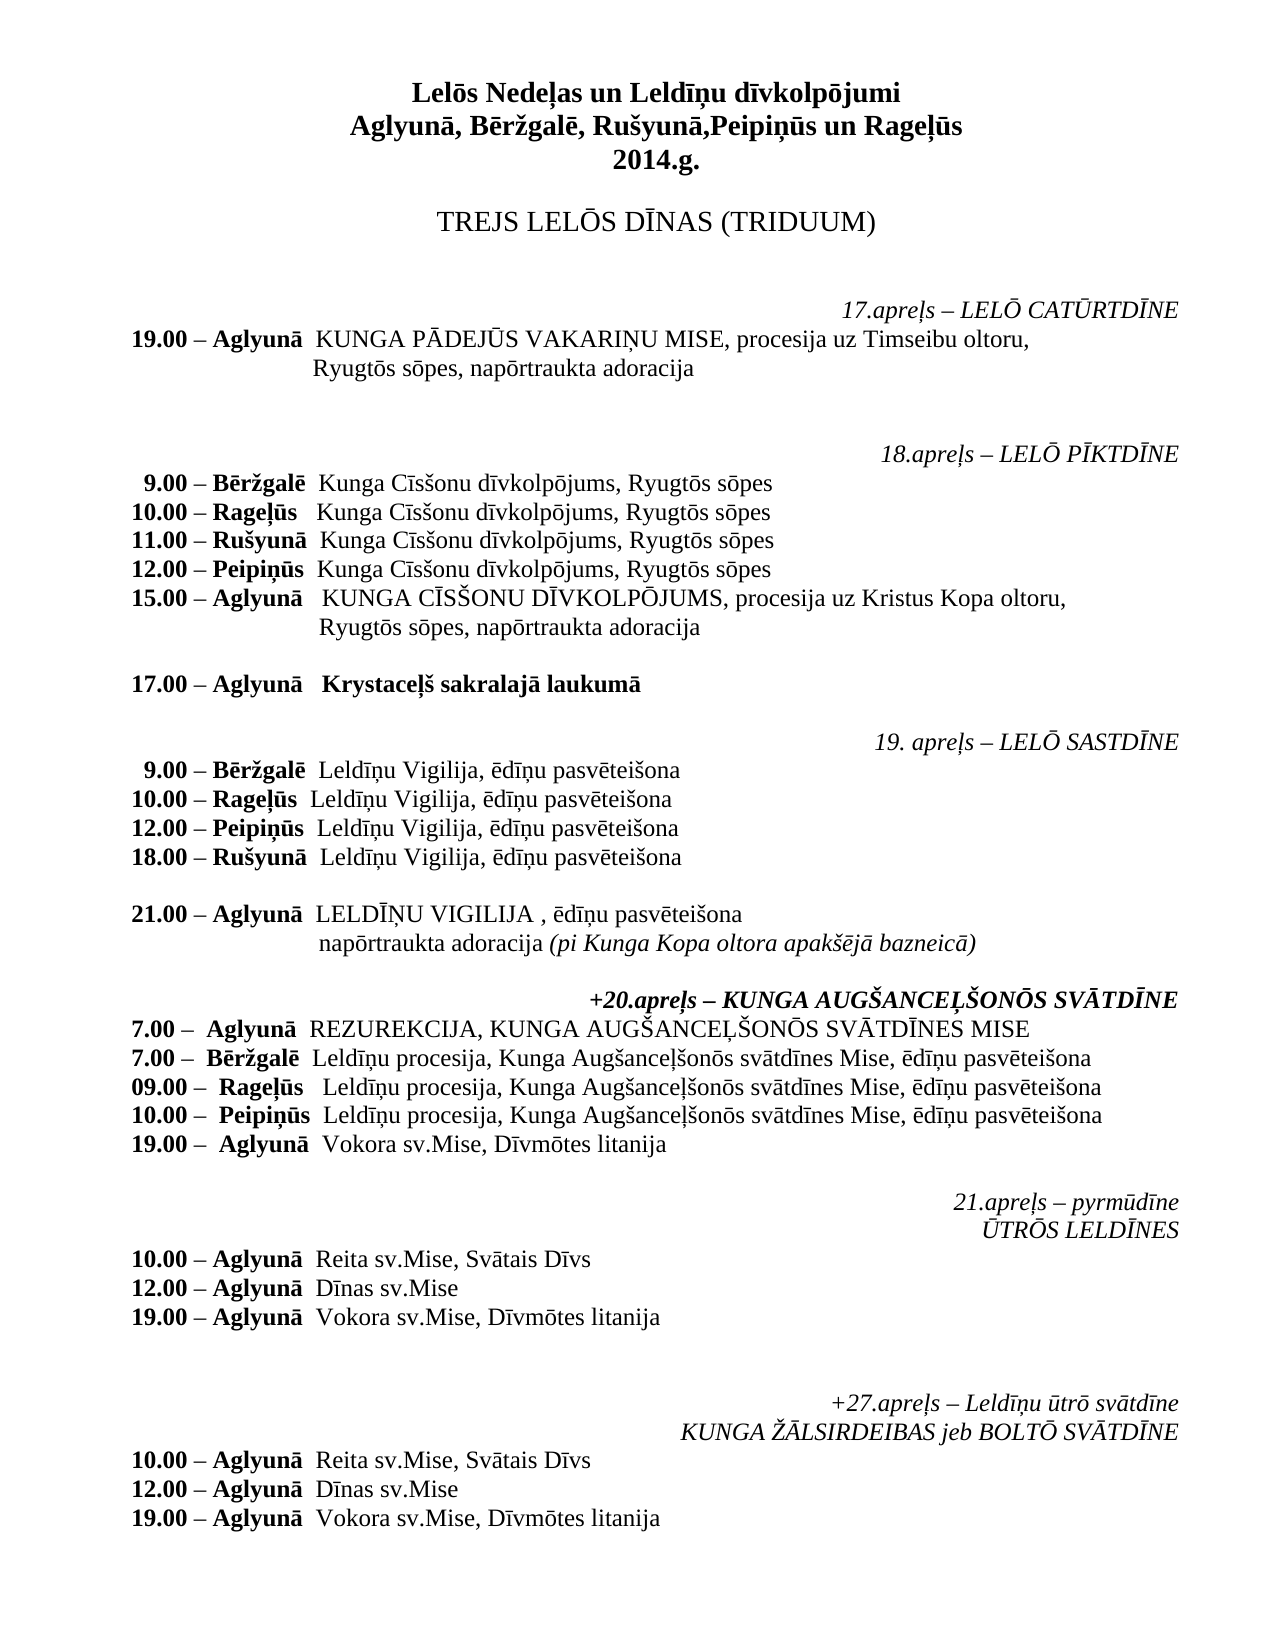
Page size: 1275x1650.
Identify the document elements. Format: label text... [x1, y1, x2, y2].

text 15.00 – Aglyunā KUNGA CĪSŠONU DĪVKOLPŌJUMS, procesija uz Kristus Kopa oltoru, [187, 583, 1237, 612]
text 21.00 – Aglyunā LELDĪŅU VIGILIJA , ēdīņu pasvēteišona [187, 899, 1237, 928]
text 7.00 – Aglyunā REZUREKCIJA, KUNGA AUGŠANCEĻŠONŌS SVĀTDĪNES MISE [187, 1014, 1237, 1043]
text 12.00 – Aglyunā Dīnas sv.Mise [187, 1273, 1237, 1302]
text 21.apreļs – pyrmūdīne [187, 1187, 1237, 1215]
text 19.00 – Aglyunā KUNGA PĀDEJŪS VAKARIŅU MISE, procesija uz Timseibu oltoru, [187, 324, 1237, 353]
text 12.00 – Aglyunā Dīnas sv.Mise [187, 1474, 1237, 1503]
text 12.00 – Peipiņūs Leldīņu Vigilija, ēdīņu pasvēteišona [187, 813, 1237, 842]
text Ryugtōs sōpes, napōrtraukta adoracija [187, 353, 1237, 382]
text 18.00 – Rušyunā Leldīņu Vigilija, ēdīņu pasvēteišona [187, 842, 1237, 870]
text 17.00 – Aglyunā Krystaceļš sakralajā laukumā [187, 669, 1237, 698]
text 19.00 – Aglyunā Vokora sv.Mise, Dīvmōtes litanija [187, 1302, 1237, 1330]
text KUNGA ŽĀLSIRDEIBAS jeb BOLTŌ SVĀTDĪNE [187, 1417, 1237, 1445]
text 09.00 – Rageļūs Leldīņu procesija, Kunga Augšanceļšonōs svātdīnes Mise, ēdīņu pasvēteišona [187, 1072, 1237, 1100]
text 9.00 – Bēržgalē Leldīņu Vigilija, ēdīņu pasvēteišona [187, 755, 1237, 784]
text Aglyunā, Bēržgalē, Rušyunā,Peipiņūs un Rageļūs [187, 108, 1237, 142]
text 10.00 – Rageļūs Leldīņu Vigilija, ēdīņu pasvēteišona [187, 784, 1237, 813]
text 18.apreļs – LELŌ PĪKTDĪNE [187, 439, 1237, 468]
text 19. apreļs – LELŌ SASTDĪNE [187, 727, 1237, 755]
text 9.00 – Bēržgalē Kunga Cīsšonu dīvkolpōjums, Ryugtōs sōpes [187, 468, 1237, 497]
text 10.00 – Aglyunā Reita sv.Mise, Svātais Dīvs [187, 1445, 1237, 1474]
text 19.00 – Aglyunā Vokora sv.Mise, Dīvmōtes litanija [187, 1503, 1237, 1532]
text 19.00 – Aglyunā Vokora sv.Mise, Dīvmōtes litanija [187, 1129, 1237, 1158]
text 12.00 – Peipiņūs Kunga Cīsšonu dīvkolpōjums, Ryugtōs sōpes [187, 554, 1237, 583]
text 10.00 – Peipiņūs Leldīņu procesija, Kunga Augšanceļšonōs svātdīnes Mise, ēdīņu pasvēteišona [187, 1100, 1237, 1129]
text Lelōs Nedeļas un Leldīņu dīvkolpōjumi [187, 75, 1237, 108]
text 10.00 – Rageļūs Kunga Cīsšonu dīvkolpōjums, Ryugtōs sōpes [187, 497, 1237, 525]
text Ryugtōs sōpes, napōrtraukta adoracija [187, 612, 1237, 640]
text napōrtraukta adoracija (pi Kunga Kopa oltora apakšējā bazneicā) [187, 928, 1237, 957]
text TREJS LELŌS DĪNAS (TRIDUUM) [187, 204, 1237, 238]
text +20.apreļs – KUNGA AUGŠANCEĻŠONŌS SVĀTDĪNE [187, 985, 1237, 1014]
text 17.apreļs – LELŌ CATŪRTDĪNE [187, 295, 1237, 324]
text 7.00 – Bēržgalē Leldīņu procesija, Kunga Augšanceļšonōs svātdīnes Mise, ēdīņu pasvēteišona [187, 1043, 1237, 1072]
text 10.00 – Aglyunā Reita sv.Mise, Svātais Dīvs [187, 1244, 1237, 1273]
text 2014.g. [187, 142, 1237, 176]
text ŪTRŌS LELDĪNES [187, 1215, 1237, 1244]
text 11.00 – Rušyunā Kunga Cīsšonu dīvkolpōjums, Ryugtōs sōpes [187, 525, 1237, 554]
text +27.apreļs – Leldīņu ūtrō svātdīne [187, 1388, 1237, 1417]
